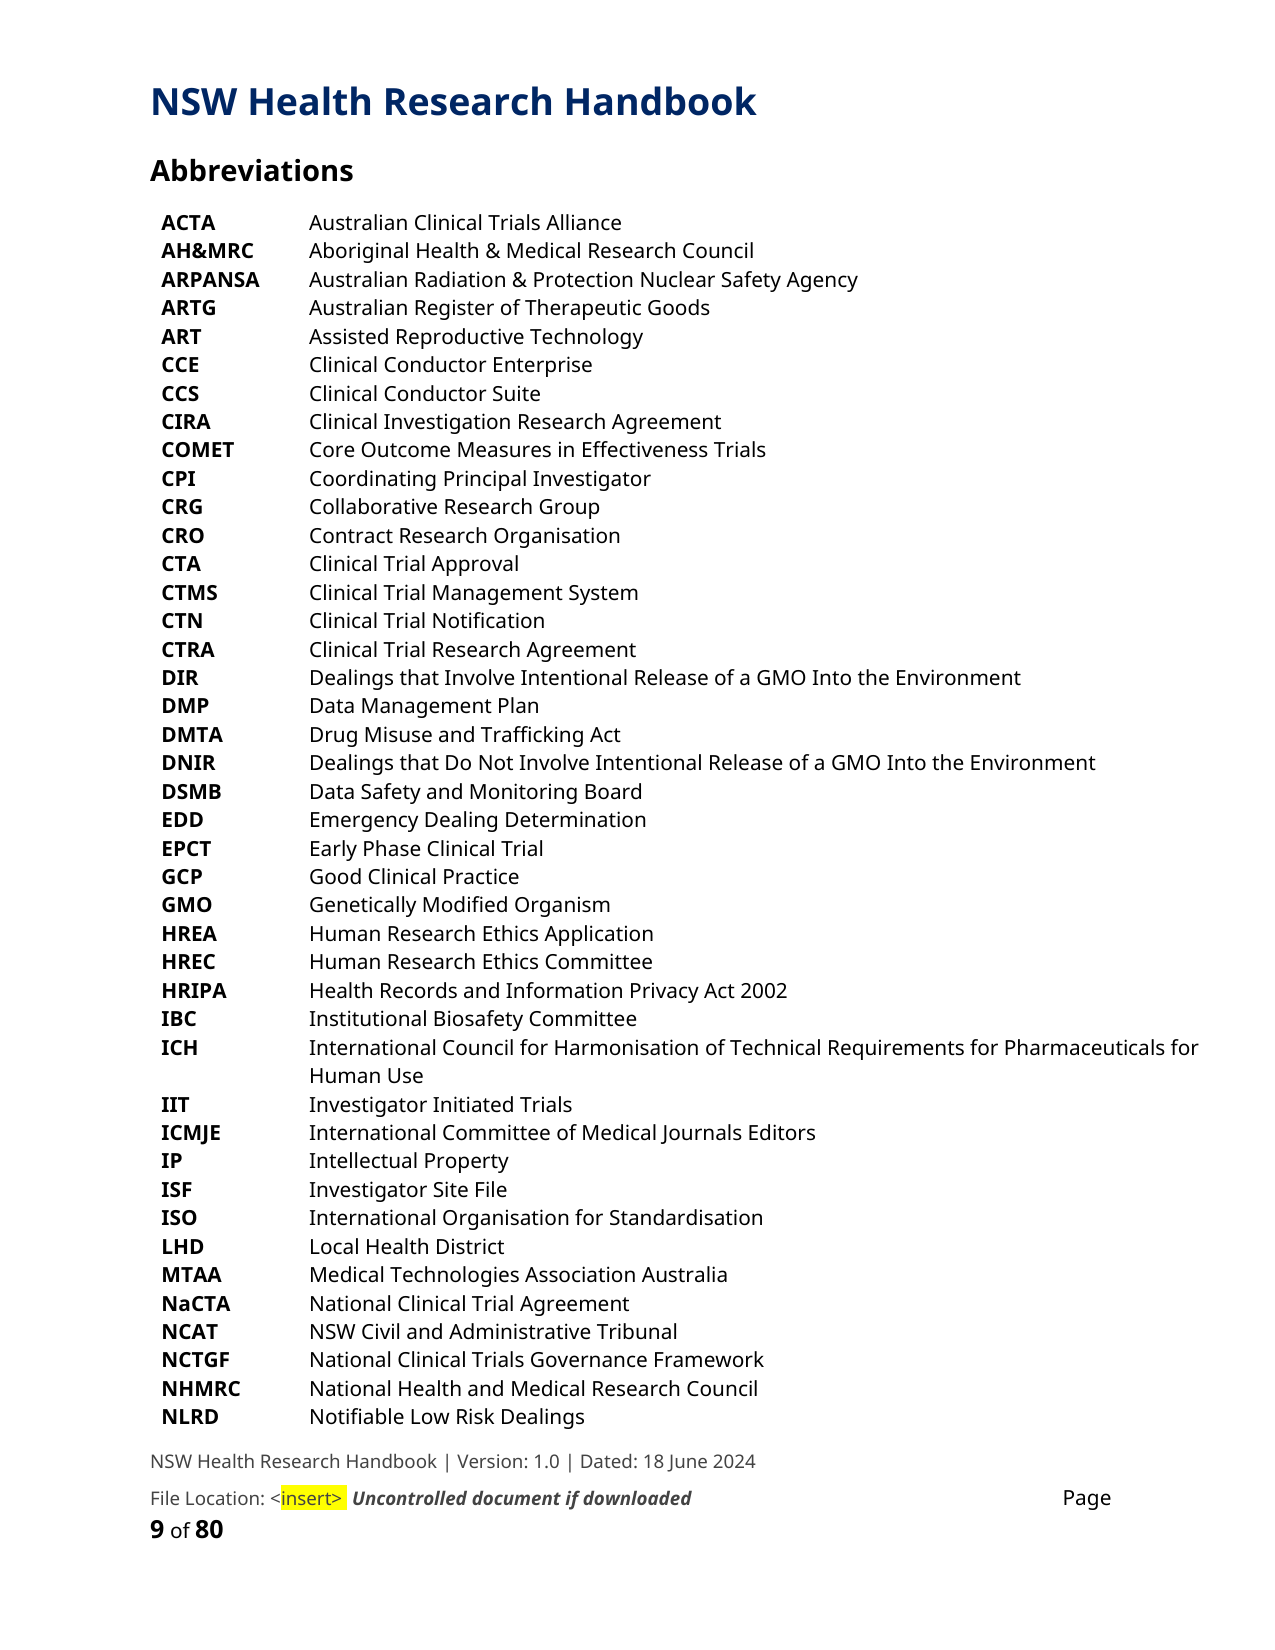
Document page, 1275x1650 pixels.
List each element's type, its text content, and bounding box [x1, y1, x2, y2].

table_cell CRO [150, 521, 298, 549]
table_cell Data Safety and Monitoring Board Emergency Dealing Determination Early Phase Clinical Trial Good Clinical Practice Genetically Modified Organism Human Research Ethics Application [298, 777, 1213, 947]
table_cell NHMRC NLRD NMA [150, 1374, 298, 1431]
table_cell Dealings that Involve Intentional Release of a GMO Into the Environment [298, 663, 1213, 692]
table_cell DMP DMTA [150, 692, 298, 748]
table_cell NCTGF [150, 1346, 298, 1374]
table_cell IBC ICH [150, 1004, 298, 1090]
table_header Australian Clinical Trials Alliance Aboriginal Health & Medical Research Council [298, 208, 1213, 265]
table_cell Collaborative Research Group [298, 493, 1213, 521]
table_cell DSMB EDD EPCT GCP GMO HREA [150, 777, 298, 947]
table_cell Assisted Reproductive Technology Clinical Conductor Enterprise Clinical Conductor Suite [298, 322, 1213, 407]
table_header ACTA AH&MRC [150, 208, 298, 265]
table_cell CRG [150, 493, 298, 521]
table_cell DIR [150, 663, 298, 692]
table_cell MTAA NaCTA NCAT [150, 1260, 298, 1346]
table_cell ICMJE [150, 1118, 298, 1147]
table_cell Clinical Trial Approval Clinical Trial Management System Clinical Trial Notification [298, 549, 1213, 635]
table_cell CTRA [150, 635, 298, 663]
table_cell Medical Technologies Association Australia National Clinical Trial Agreement NSW Civil and Administrative Tribunal [298, 1260, 1213, 1346]
table_cell International Committee of Medical Journals Editors [298, 1118, 1213, 1147]
table_cell Data Management Plan Drug Misuse and Trafficking Act [298, 692, 1213, 748]
table_cell ARPANSA [150, 265, 298, 293]
table_cell Australian Register of Therapeutic Goods [298, 294, 1213, 322]
table_cell ARTG [150, 294, 298, 322]
table_cell International Organisation for Standardisation Local Health District [298, 1204, 1213, 1260]
table_cell CTA CTMS CTN [150, 549, 298, 635]
table_cell CIRA COMET CPI [150, 407, 298, 492]
table_cell HREC HRIPA [150, 948, 298, 1004]
table_cell Intellectual Property Investigator Site File [298, 1147, 1213, 1203]
table_cell Institutional Biosafety Committee International Council for Harmonisation of Technical Requirements for Pharmaceuticals for Human Use [298, 1004, 1213, 1090]
table_cell Human Research Ethics Committee Health Records and Information Privacy Act 2002 [298, 948, 1213, 1004]
table_cell National Clinical Trials Governance Framework [298, 1346, 1213, 1374]
table_cell IP ISF [150, 1147, 298, 1203]
table_cell Dealings that Do Not Involve Intentional Release of a GMO Into the Environment [298, 749, 1213, 777]
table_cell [298, 1374, 1213, 1431]
text Abbreviations [150, 150, 1125, 190]
table_cell ISO LHD [150, 1204, 298, 1260]
table_cell Clinical Trial Research Agreement [298, 635, 1213, 663]
table_cell Clinical Investigation Research Agreement Core Outcome Measures in Effectiveness Trials Coordinating Principal Investigator [298, 407, 1213, 492]
table_cell Investigator Initiated Trials [298, 1090, 1213, 1118]
table_cell ART CCE CCS [150, 322, 298, 407]
table_cell Contract Research Organisation [298, 521, 1213, 549]
table_cell IIT [150, 1090, 298, 1118]
table_cell DNIR [150, 749, 298, 777]
table_cell Australian Radiation & Protection Nuclear Safety Agency [298, 265, 1213, 293]
